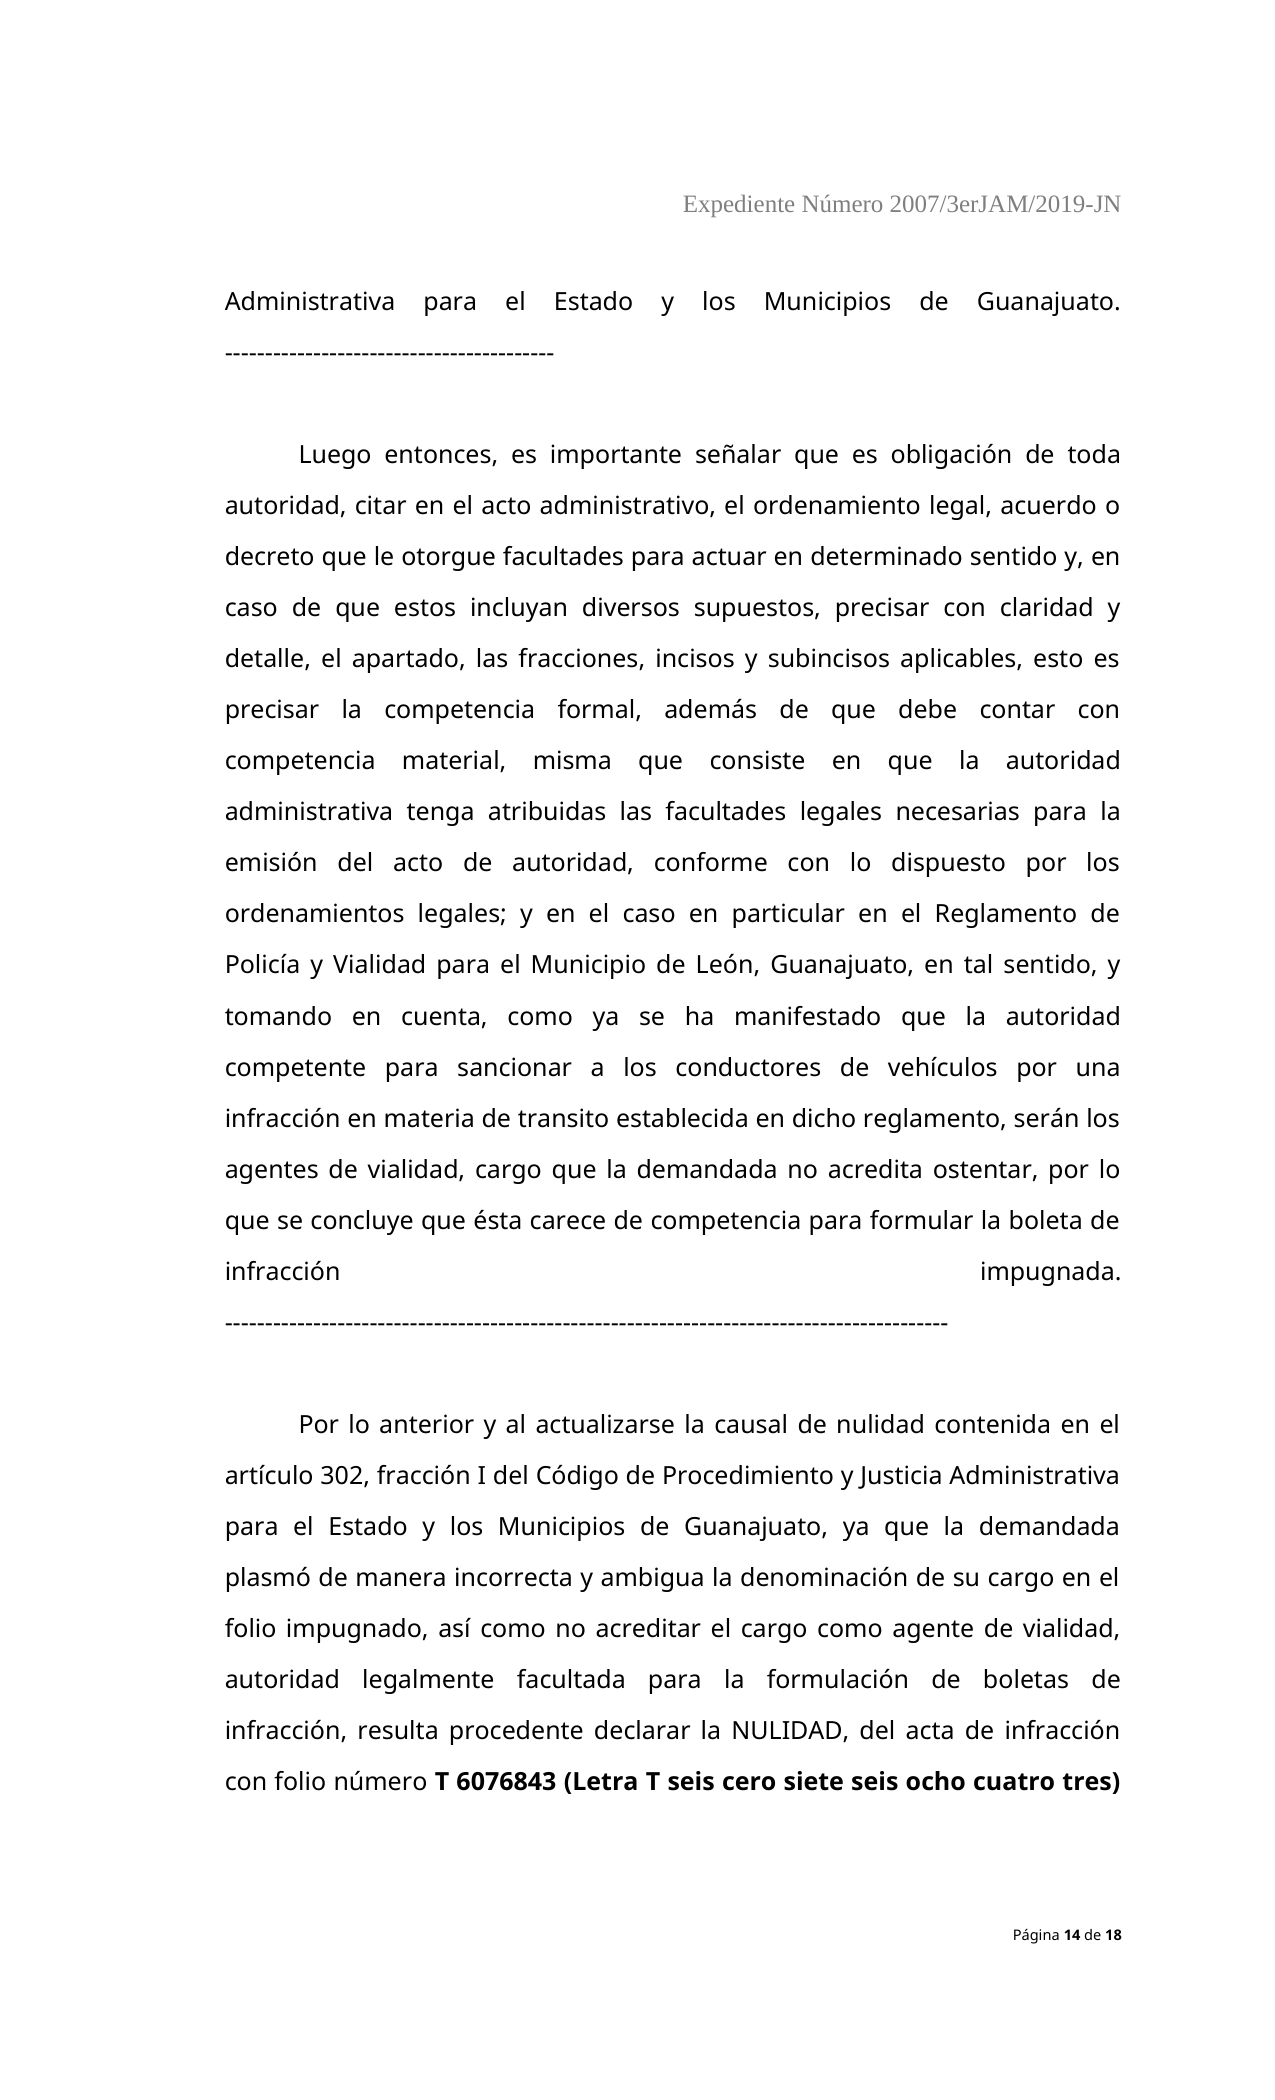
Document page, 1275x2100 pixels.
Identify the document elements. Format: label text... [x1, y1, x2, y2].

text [224, 1406, 1121, 1798]
text Luego entonces, es importante señalar que es obligación de toda autoridad, citar en el acto administrativo, el ordenamiento legal, acuerdo o decreto que le otorgue facultades para actuar en determinado sentido y, en caso de que estos incluyan diversos supuestos, precisar con claridad y detalle, el apartado, las fracciones, incisos y subincisos aplicables, esto es precisar la competencia formal, además de que debe contar con competencia material, misma que consiste en que la autoridad administrativa tenga atribuidas las facultades legales necesarias para la emisión del acto de autoridad, conforme con lo dispuesto por los ordenamientos legales; y en el caso en particular en el Reglamento de Policía y Vialidad para el Municipio de León, Guanajuato, en tal sentido, y tomando en cuenta, como ya se ha manifestado que la autoridad competente para sancionar a los conductores de vehículos por una infracción en materia de transito establecida en dicho reglamento, serán los agentes de vialidad, cargo que la demandada no acredita ostentar, por lo que se concluye que ésta carece de competencia para formular la boleta de infracción impugnada. ------------------------------------------------------------------------------------------ [224, 437, 1121, 1338]
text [224, 283, 1121, 369]
